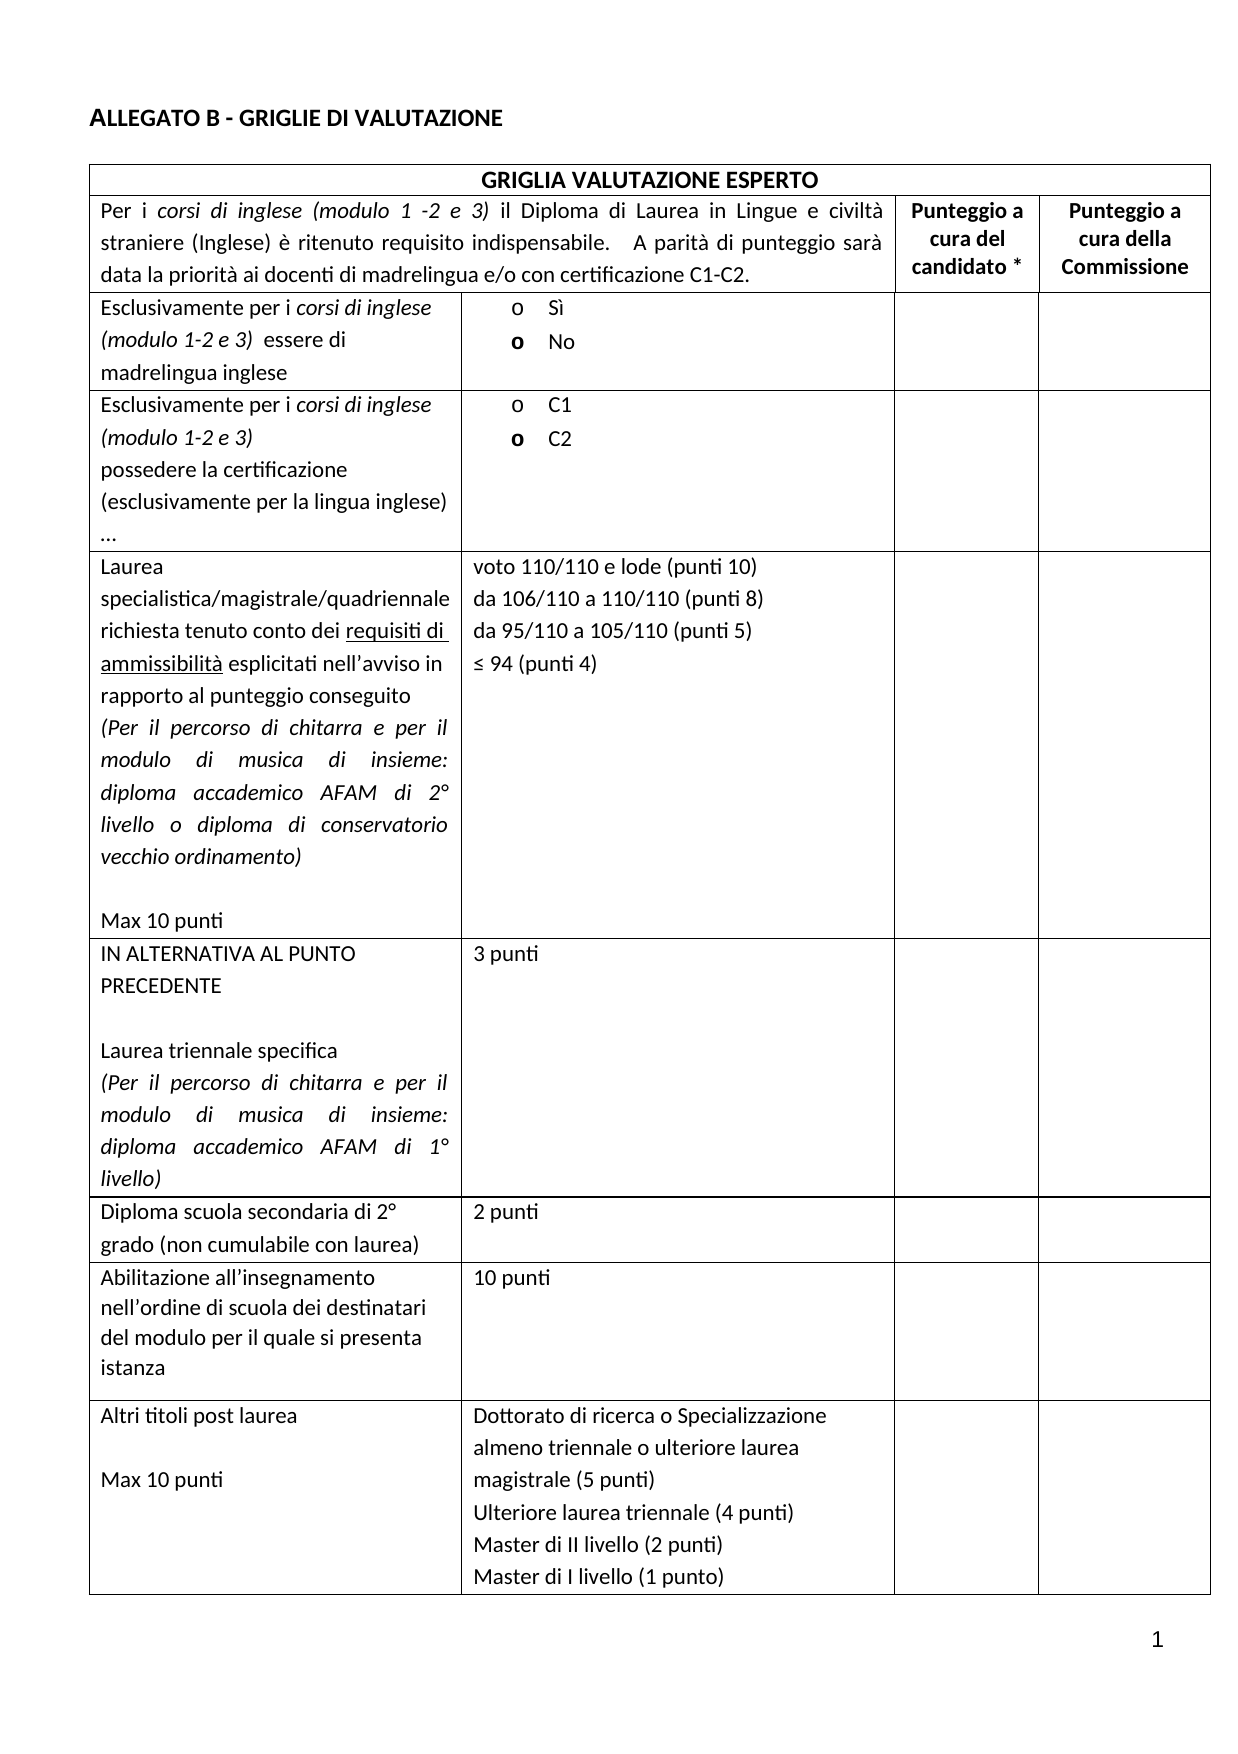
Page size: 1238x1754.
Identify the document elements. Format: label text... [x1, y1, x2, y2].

table_cell [1039, 1401, 1210, 1594]
table_cell Esclusivamente per i corsi di inglese (modulo 1-2 e 3) essere di madrelingua inglese [90, 293, 461, 389]
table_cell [90, 1401, 461, 1594]
table_cell [895, 1263, 1038, 1400]
table_cell [895, 1401, 1038, 1594]
table_cell [1039, 1263, 1210, 1400]
table_cell Diploma scuola secondaria di 2° grado (non cumulabile con laurea) [90, 1198, 461, 1262]
table_cell 3 punti [462, 939, 894, 1196]
table_cell Punteggio a cura del candidato * [896, 196, 1039, 292]
table_cell [1039, 1198, 1210, 1262]
table_cell [1039, 552, 1210, 938]
table_cell IN ALTERNATIVA AL PUNTO PRECEDENTE Laurea triennale specifica (Per il percorso di chitarra e per il modulo di musica di insieme: diploma accademico AFAM di 1° livello) [90, 939, 461, 1196]
table_cell Laurea specialistica/magistrale/quadriennale richiesta tenuto conto dei requisiti di ammissibilità esplicitati nell’avviso in rapporto al punteggio conseguito (Per il percorso di chitarra e per il modulo di musica di insieme: diploma accademico AFAM di 2° livello o diploma di conservatorio vecchio ordinamento) Max 10 punti [90, 552, 461, 938]
table_cell C1 C2 [462, 391, 894, 551]
table_cell 2 punti [462, 1198, 894, 1262]
table_cell voto 110/110 e lode (punti 10) da 106/110 a 110/110 (punti 8) da 95/110 a 105/110 (punti 5) ≤ 94 (punti 4) [462, 552, 894, 938]
table_cell [895, 939, 1038, 1196]
table_cell [895, 293, 1038, 389]
table_cell [1039, 293, 1210, 389]
table_cell [1039, 391, 1210, 551]
table_cell [895, 1198, 1038, 1262]
table_header GRIGLIA VALUTAZIONE ESPERTO [90, 165, 1210, 195]
table_cell [895, 391, 1038, 551]
text ALLEGATO B - GRIGLIE DI VALUTAZIONE [88, 102, 1164, 133]
table_cell [895, 552, 1038, 938]
table_cell Esclusivamente per i corsi di inglese (modulo 1-2 e 3) possedere la certificazione (esclusivamente per la lingua inglese) … [90, 391, 461, 551]
table_cell Punteggio a cura della Commissione [1040, 196, 1210, 292]
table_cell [462, 1401, 894, 1594]
table_cell Sì No [462, 293, 894, 389]
table_cell Per i corsi di inglese (modulo 1 -2 e 3) il Diploma di Laurea in Lingue e civiltà straniere (Inglese) è ritenuto requisito indispensabile. A parità di punteggio sarà data la priorità ai docenti di madrelingua e/o con certificazione C1-C2. [90, 196, 895, 292]
table_cell [1039, 939, 1210, 1196]
table_cell Abilitazione all’insegnamento nell’ordine di scuola dei destinatari del modulo per il quale si presenta istanza [90, 1263, 461, 1400]
table_cell 10 punti [462, 1263, 894, 1400]
